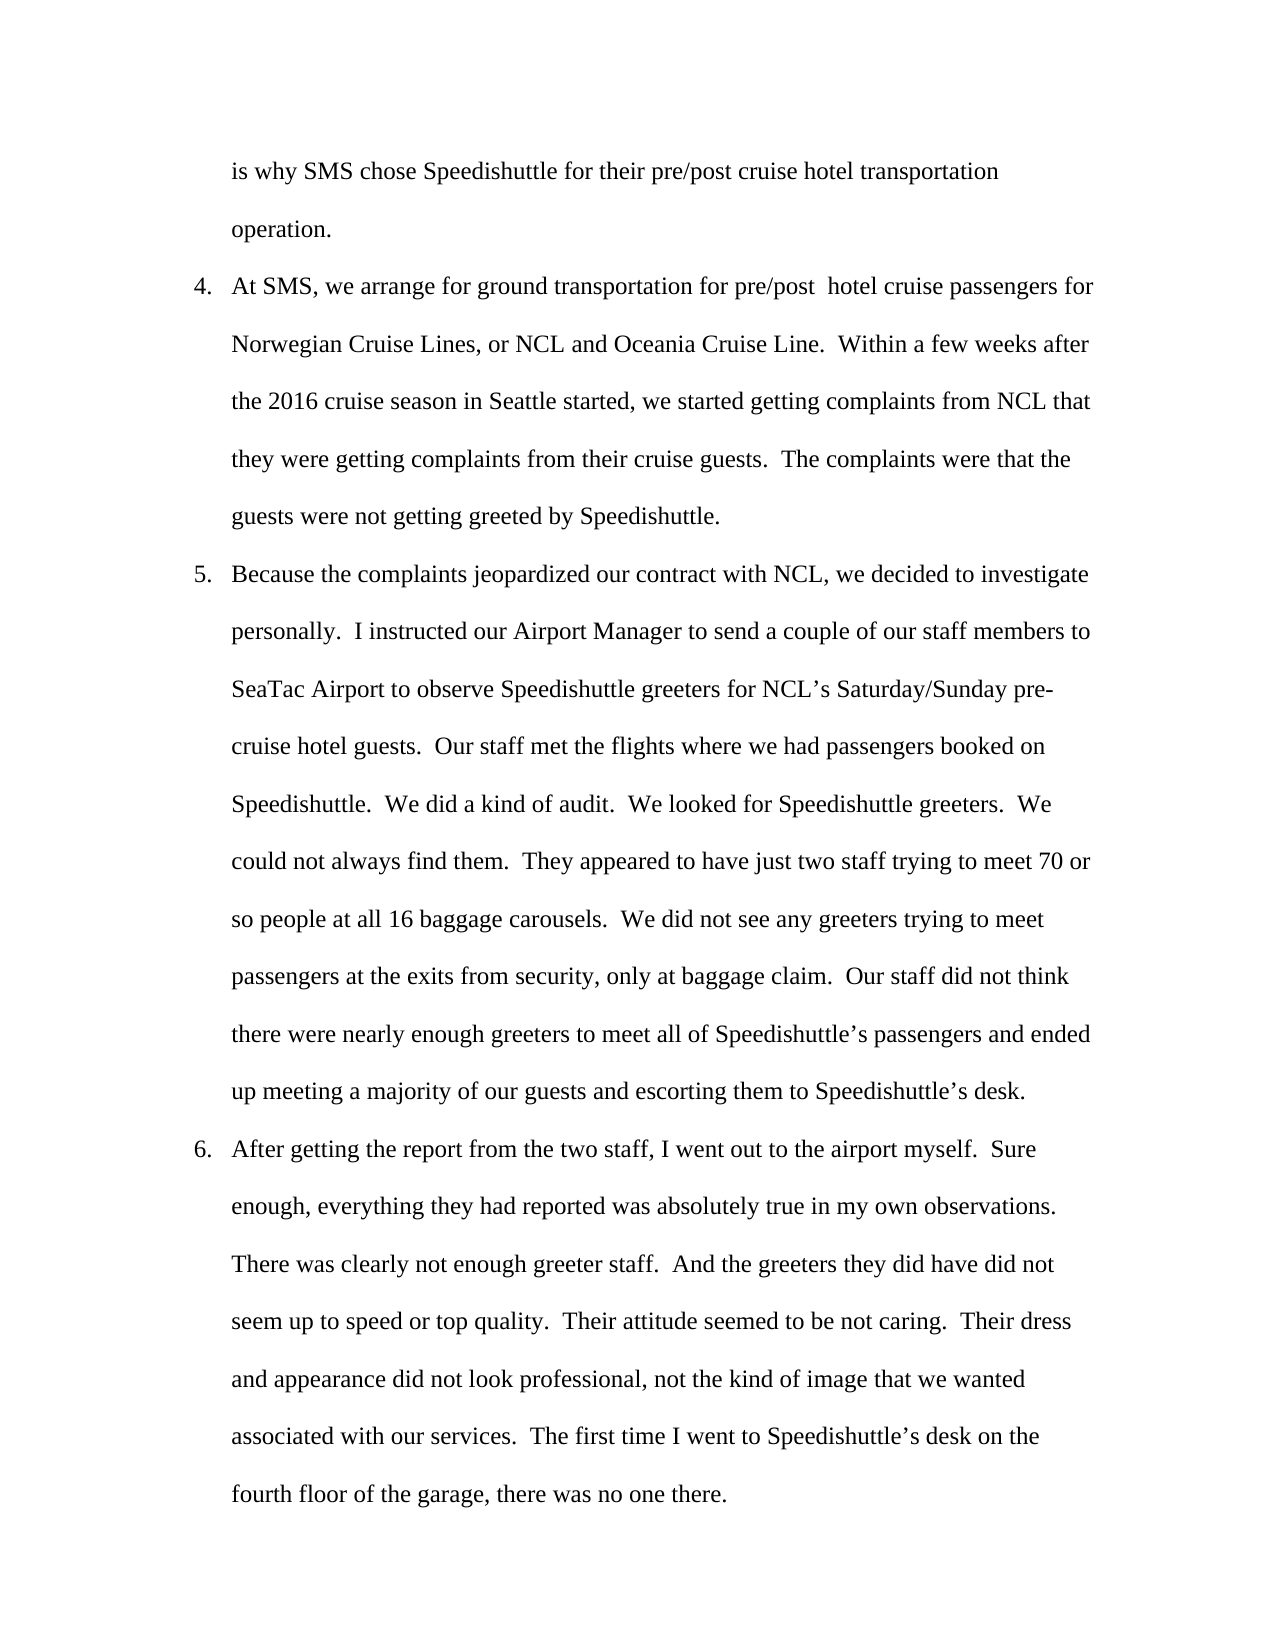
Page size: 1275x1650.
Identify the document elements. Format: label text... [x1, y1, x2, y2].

list At SMS, we arrange for ground transportation for pre/post hotel cruise passengers for Norwegian Cruise Lines, or NCL and Oceania Cruise Line. Within a few weeks after the 2016 cruise season in Seattle started, we started getting complaints from NCL that they were getting complaints from their cruise guests. The complaints were that the guests were not getting greeted by Speedishuttle. [194, 271, 1100, 530]
list After getting the report from the two staff, I went out to the airport myself. Sure enough, everything they had reported was absolutely true in my own observations. There was clearly not enough greeter staff. And the greeters they did have did not seem up to speed or top quality. Their attitude seemed to be not caring. Their dress and appearance did not look professional, not the kind of image that we wanted associated with our services. The first time I went to Speedishuttle’s desk on the fourth floor of the garage, there was no one there. [194, 1134, 1100, 1507]
list Because the complaints jeopardized our contract with NCL, we decided to investigate personally. I instructed our Airport Manager to send a couple of our staff members to SeaTac Airport to observe Speedishuttle greeters for NCL’s Saturday/Sunday pre-cruise hotel guests. Our staff met the flights where we had passengers booked on Speedishuttle. We did a kind of audit. We looked for Speedishuttle greeters. We could not always find them. They appeared to have just two staff trying to meet 70 or so people at all 16 baggage carousels. We did not see any greeters trying to meet passengers at the exits from security, only at baggage claim. Our staff did not think there were nearly enough greeters to meet all of Speedishuttle’s passengers and ended up meeting a majority of our guests and escorting them to Speedishuttle’s desk. [194, 559, 1100, 1105]
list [194, 156, 1100, 242]
